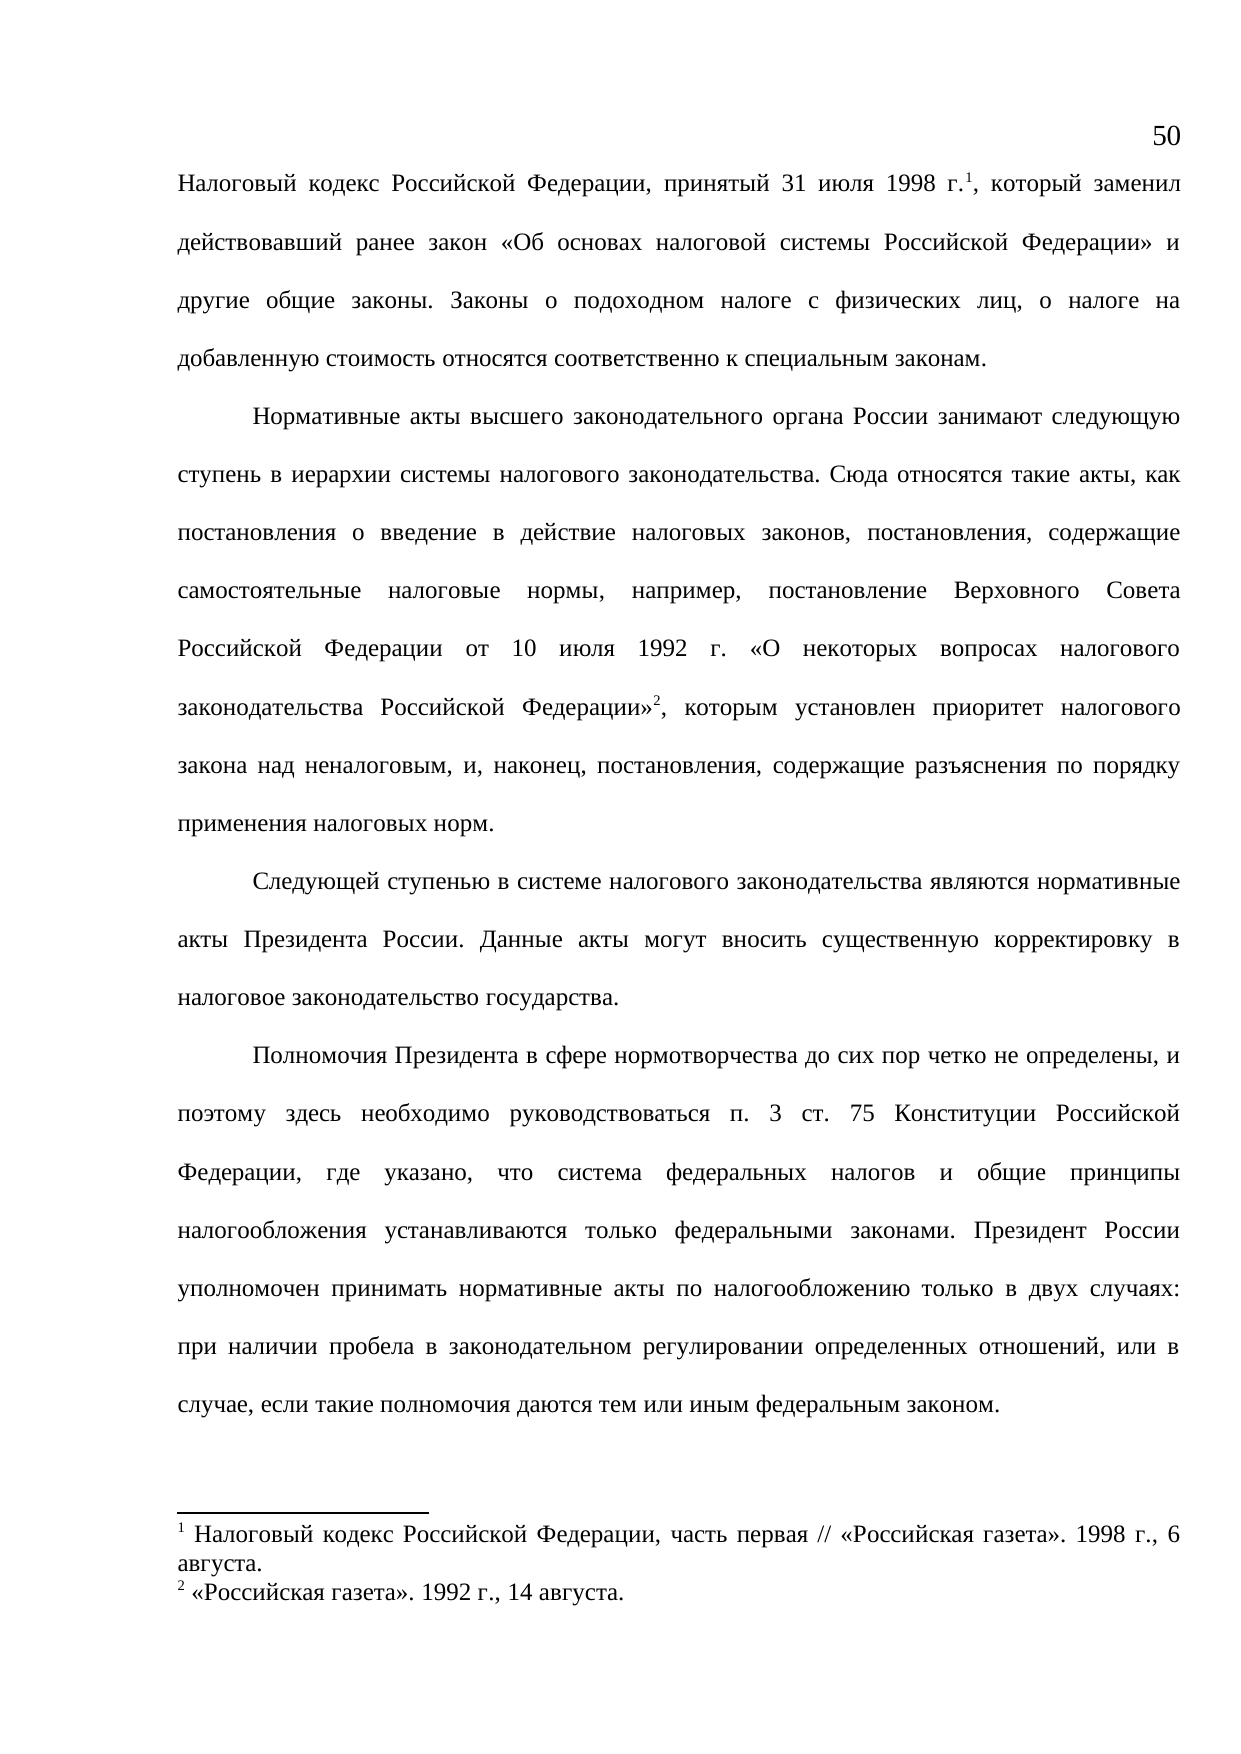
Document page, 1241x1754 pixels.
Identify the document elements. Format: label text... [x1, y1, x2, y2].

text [177, 168, 1181, 372]
text Нормативные акты высшего законодательного органа России занимают следующую ступень в иерархии системы налогового законодательства. Сюда относятся такие акты, как постановления о введение в действие налоговых законов, постановления, содержащие самостоятельные налоговые нормы, например, постановление Верховного Совета Российской Федерации от 10 июля 1992 г. «О некоторых вопросах налогового законодательства Российской Федерации», которым установлен приоритет налогового закона над неналоговым, и, наконец, постановления, содержащие разъяснения по порядку применения налоговых норм. [177, 401, 1181, 837]
text Следующей ступенью в системе налогового законодательства являются нормативные акты Президента России. Данные акты могут вносить существенную корректировку в налоговое законодательство государства. [177, 866, 1181, 1011]
text Полномочия Президента в сфере нормотворчества до сих пор четко не определены, и поэтому здесь необходимо руководствоваться п. 3 ст. 75 Конституции Российской Федерации, где указано, что система федеральных налогов и общие принципы налогообложения устанавливаются только федеральными законами. Президент России уполномочен принимать нормативные акты по налогообложению только в двух случаях: при наличии пробела в законодательном регулировании определенных отношений, или в случае, если такие полномочия даются тем или иным федеральным законом. [177, 1040, 1181, 1418]
